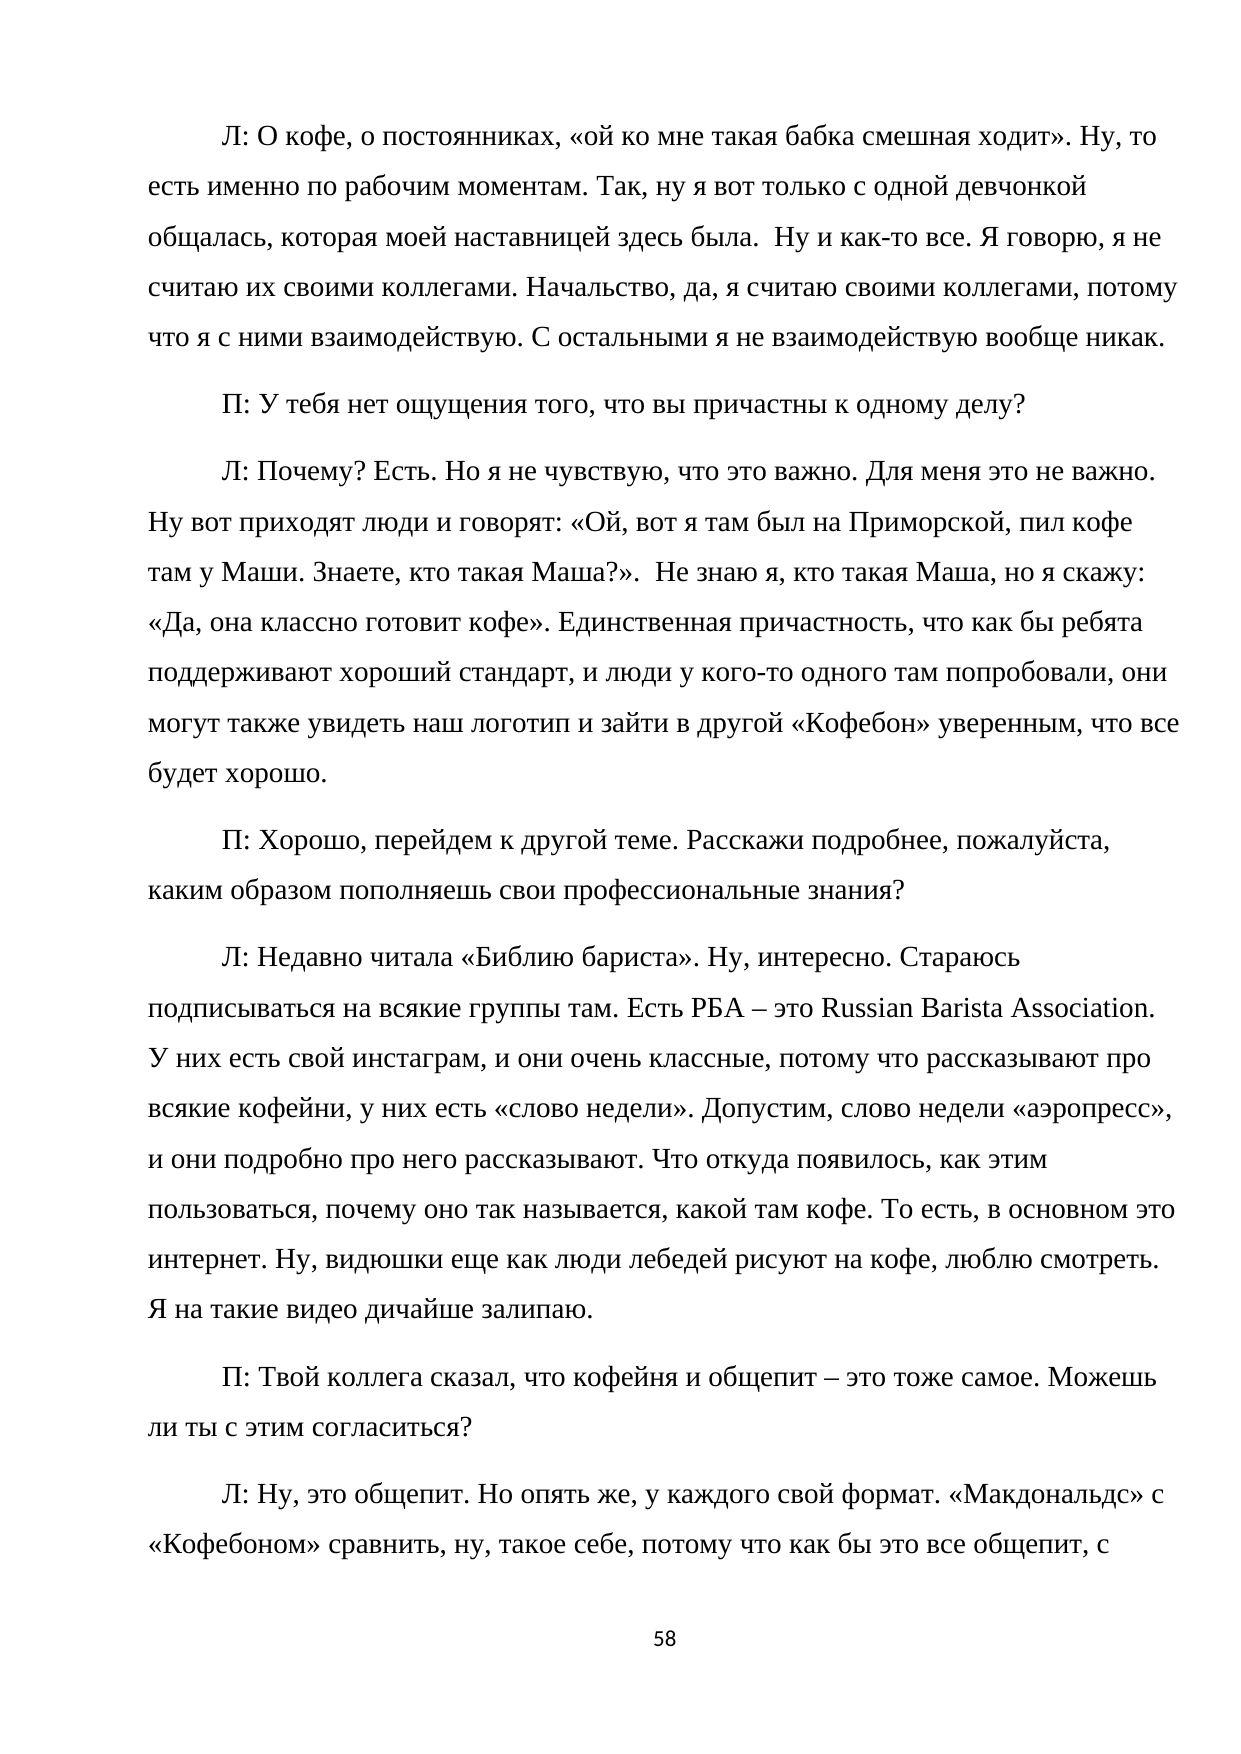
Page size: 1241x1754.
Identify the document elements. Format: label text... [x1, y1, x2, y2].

text П: Твой коллега сказал, что кофейня и общепит – это тоже самое. Можешь ли ты с этим согласиться? [148, 1359, 1181, 1442]
text Л: О кофе, о постоянниках, «ой ко мне такая бабка смешная ходит». Ну, то есть именно по рабочим моментам. Так, ну я вот только с одной девчонкой общалась, которая моей наставницей здесь была. Ну и как-то все. Я говорю, я не считаю их своими коллегами. Начальство, да, я считаю своими коллегами, потому что я с ними взаимодействую. С остальными я не взаимодействую вообще никак. [148, 118, 1181, 353]
text П: У тебя нет ощущения того, что вы причастны к одному делу? [148, 386, 1181, 420]
text Л: Недавно читала «Библию бариста». Ну, интересно. Стараюсь подписываться на всякие группы там. Есть РБА – это Russian Barista Association. У них есть свой инстаграм, и они очень классные, потому что рассказывают про всякие кофейни, у них есть «слово недели». Допустим, слово недели «аэропресс», и они подробно про него рассказывают. Что откуда появилось, как этим пользоваться, почему оно так называется, какой там кофе. То есть, в основном это интернет. Ну, видюшки еще как люди лебедей рисуют на кофе, люблю смотреть. Я на такие видео дичайше залипаю. [148, 939, 1181, 1325]
text Л: Почему? Есть. Но я не чувствую, что это важно. Для меня это не важно. Ну вот приходят люди и говорят: «Ой, вот я там был на Приморской, пил кофе там у Маши. Знаете, кто такая Маша?». Не знаю я, кто такая Маша, но я скажу: «Да, она классно готовит кофе». Единственная причастность, что как бы ребята поддерживают хороший стандарт, и люди у кого-то одного там попробовали, они могут также увидеть наш логотип и зайти в другой «Кофебон» уверенным, что все будет хорошо. [148, 453, 1181, 789]
text П: Хорошо, перейдем к другой теме. Расскажи подробнее, пожалуйста, каким образом пополняешь свои профессиональные знания? [148, 822, 1181, 906]
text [148, 1476, 1181, 1560]
